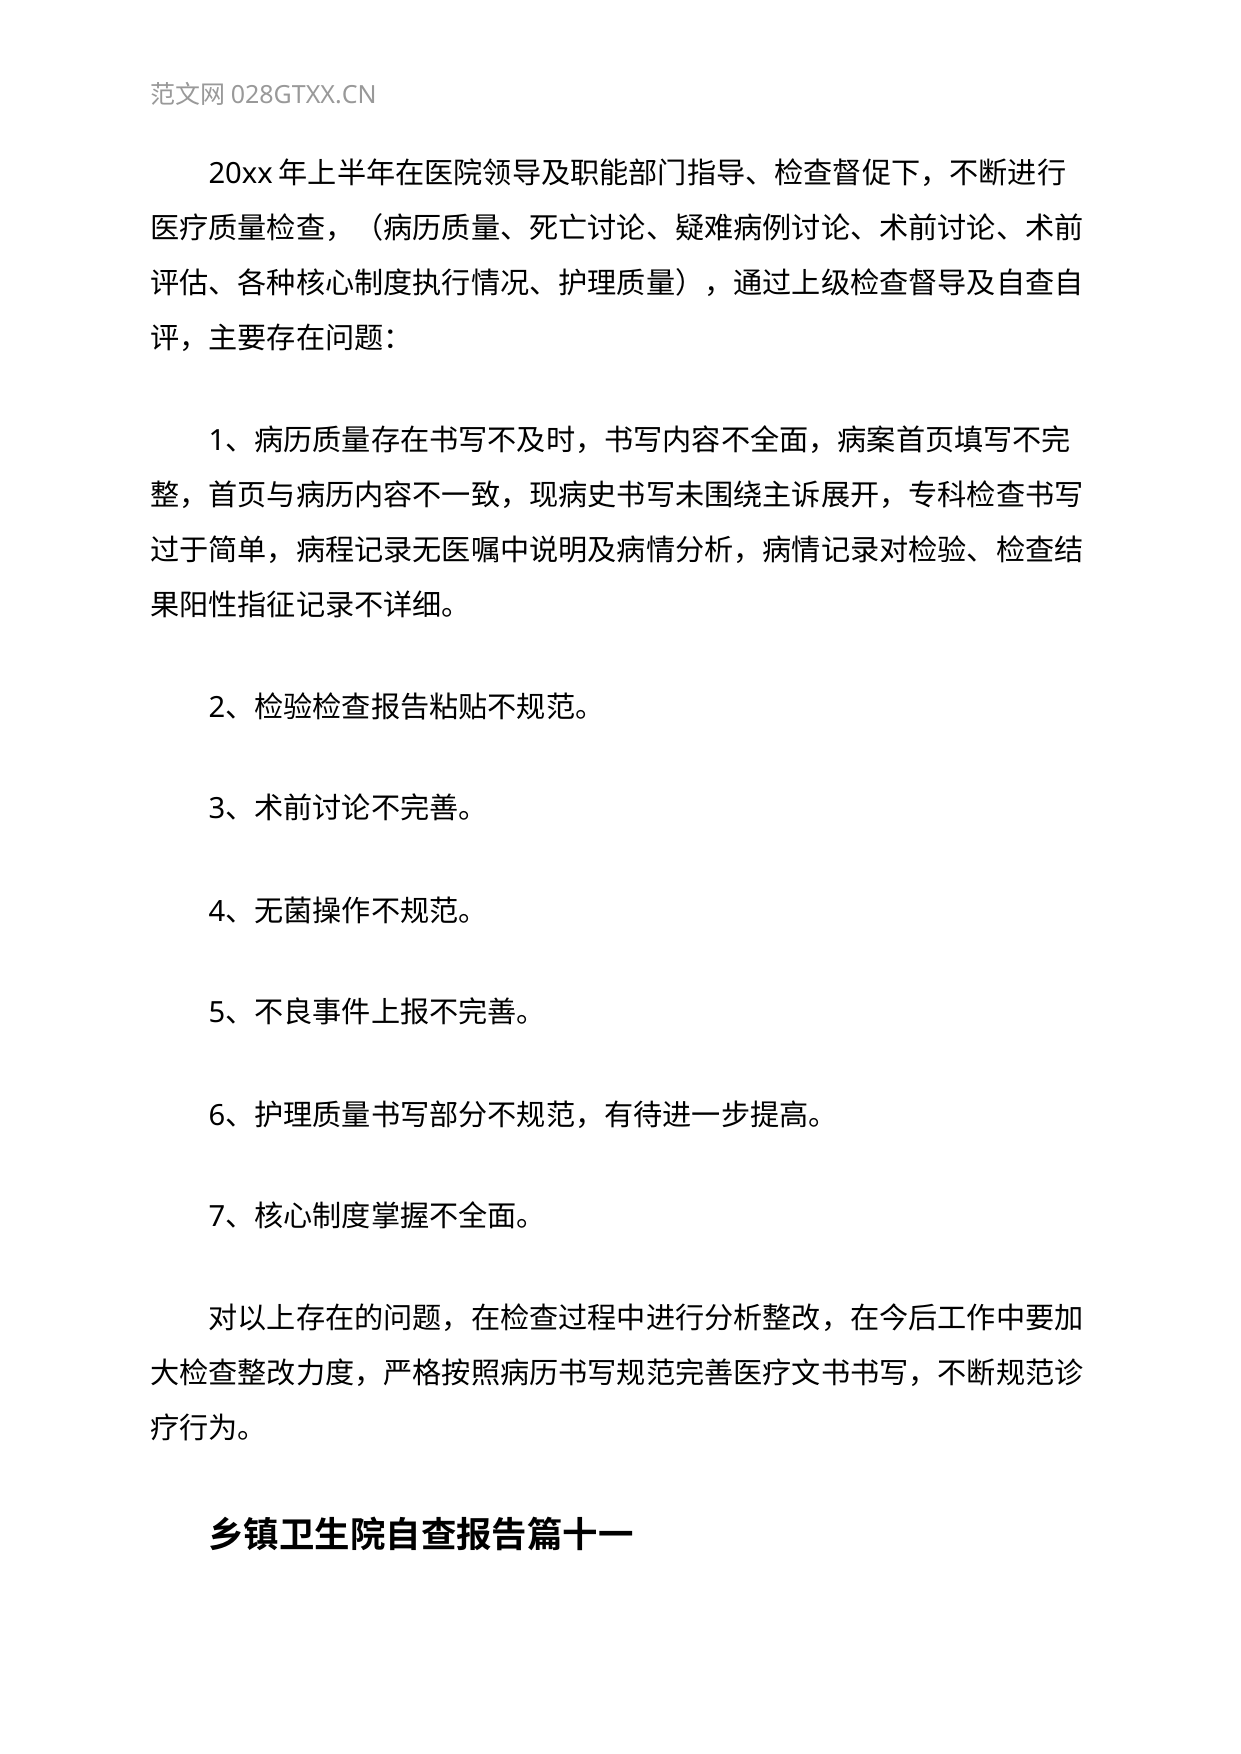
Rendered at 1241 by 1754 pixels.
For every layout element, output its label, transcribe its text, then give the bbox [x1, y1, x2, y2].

text 5、不良事件上报不完善。 [150, 989, 1090, 1031]
text 1、病历质量存在书写不及时，书写内容不全面，病案首页填写不完整，首页与病历内容不一致，现病史书写未围绕主诉展开，专科检查书写过于简单，病程记录无医嘱中说明及病情分析，病情记录对检验、检查结果阳性指征记录不详细。 [150, 417, 1090, 624]
text 4、无菌操作不规范。 [150, 887, 1090, 929]
text 对以上存在的问题，在检查过程中进行分析整改，在今后工作中要加大检查整改力度，严格按照病历书写规范完善医疗文书书写，不断规范诊疗行为。 [150, 1295, 1090, 1447]
text 6、护理质量书写部分不规范，有待进一步提高。 [150, 1091, 1090, 1133]
text 20xx年上半年在医院领导及职能部门指导、检查督促下，不断进行医疗质量检查，（病历质量、死亡讨论、疑难病例讨论、术前讨论、术前评估、各种核心制度执行情况、护理质量），通过上级检查督导及自查自评，主要存在问题： [150, 150, 1090, 357]
text 7、核心制度掌握不全面。 [150, 1193, 1090, 1235]
text 2、检验检查报告粘贴不规范。 [150, 683, 1090, 726]
text 乡镇卫生院自查报告篇十一 [150, 1507, 1090, 1558]
text 3、术前讨论不完善。 [150, 785, 1090, 827]
